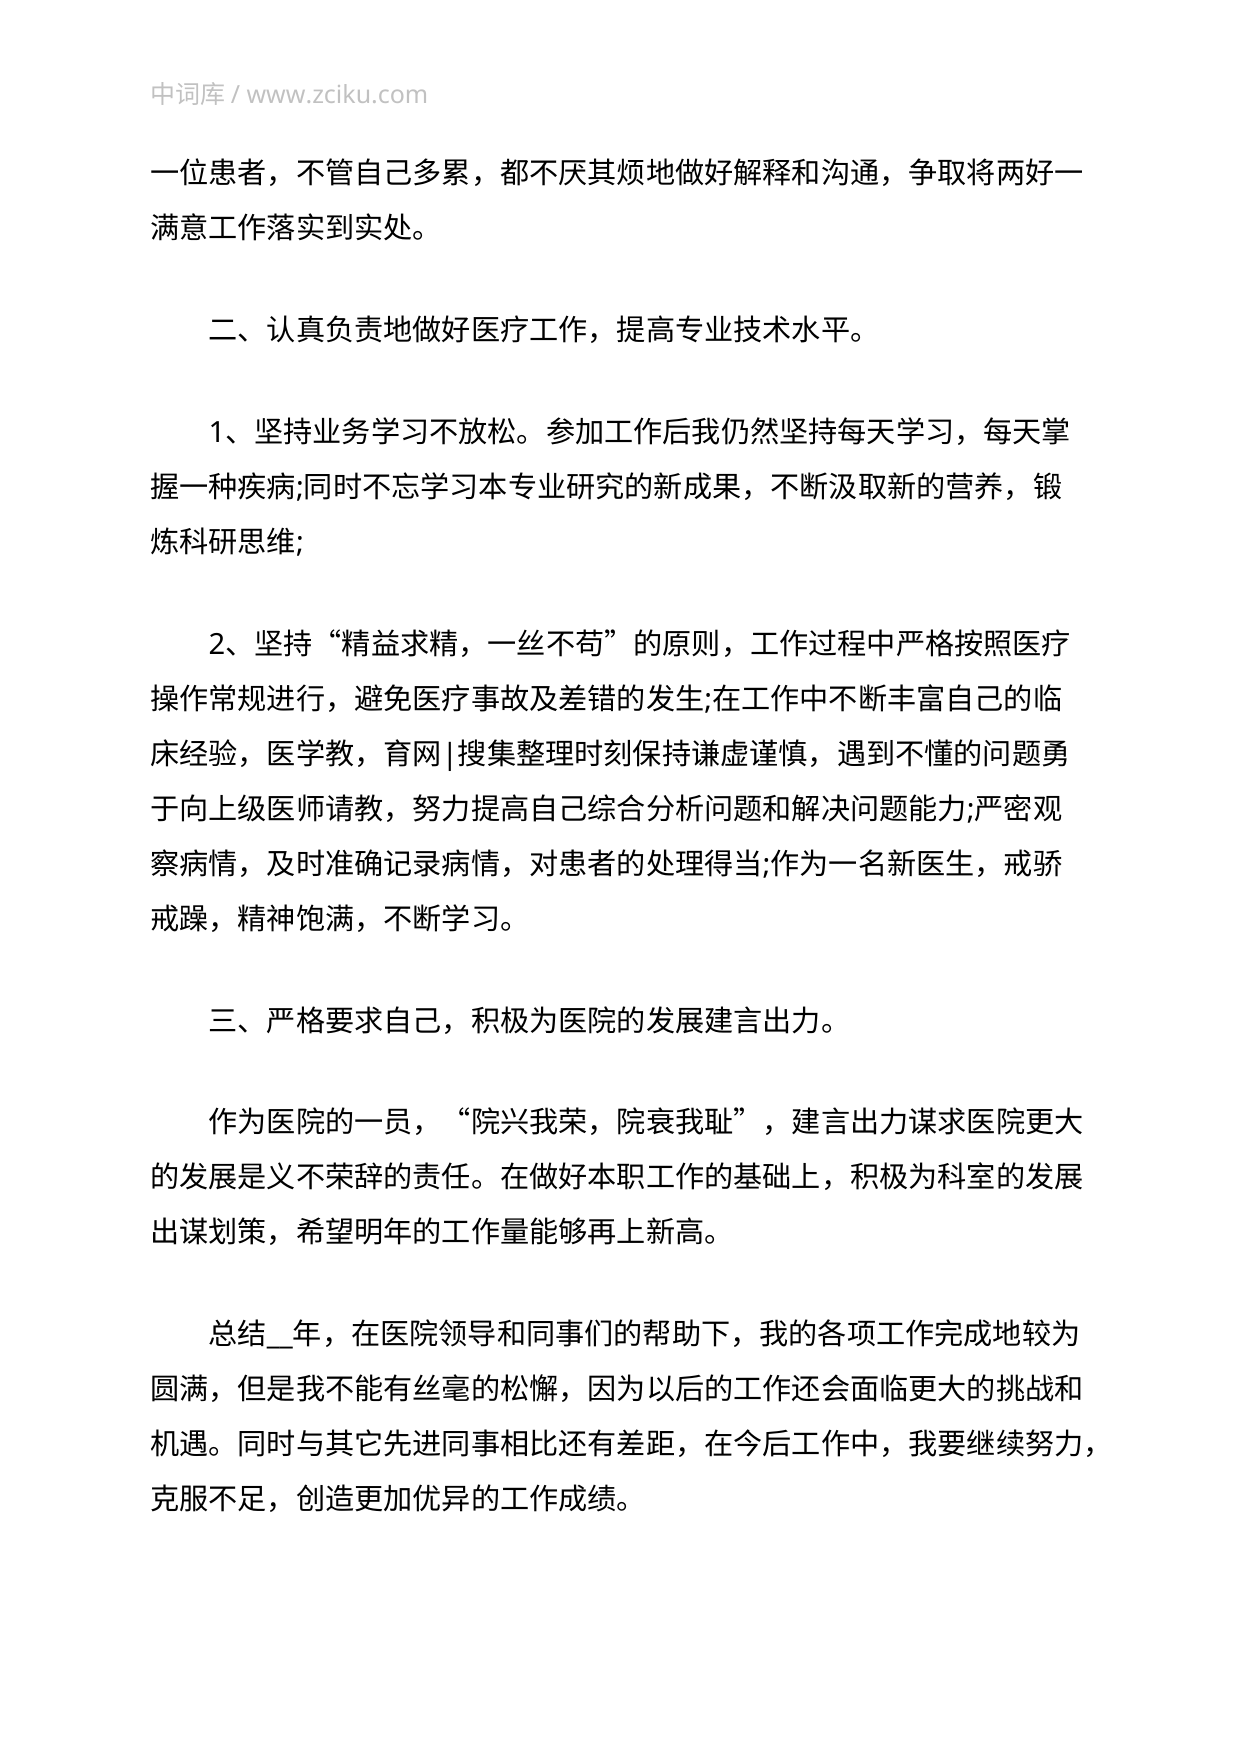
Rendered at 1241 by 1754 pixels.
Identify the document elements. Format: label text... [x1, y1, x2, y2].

text 二、认真负责地做好医疗工作，提高专业技术水平。 [150, 307, 1090, 349]
text 1、坚持业务学习不放松。参加工作后我仍然坚持每天学习，每天掌握一种疾病;同时不忘学习本专业研究的新成果，不断汲取新的营养，锻炼科研思维; [150, 408, 1090, 561]
text 三、严格要求自己，积极为医院的发展建言出力。 [150, 997, 1090, 1039]
text 作为医院的一员，“院兴我荣，院衰我耻”，建言出力谋求医院更大的发展是义不荣辞的责任。在做好本职工作的基础上，积极为科室的发展出谋划策，希望明年的工作量能够再上新高。 [150, 1099, 1090, 1251]
text 总结__年，在医院领导和同事们的帮助下，我的各项工作完成地较为圆满，但是我不能有丝毫的松懈，因为以后的工作还会面临更大的挑战和机遇。同时与其它先进同事相比还有差距，在今后工作中，我要继续努力，克服不足，创造更加优异的工作成绩。 [150, 1311, 1090, 1518]
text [150, 150, 1090, 247]
text 2、坚持“精益求精，一丝不苟”的原则，工作过程中严格按照医疗操作常规进行，避免医疗事故及差错的发生;在工作中不断丰富自己的临床经验，医学教，育网|搜集整理时刻保持谦虚谨慎，遇到不懂的问题勇于向上级医师请教，努力提高自己综合分析问题和解决问题能力;严密观察病情，及时准确记录病情，对患者的处理得当;作为一名新医生，戒骄戒躁，精神饱满，不断学习。 [150, 620, 1090, 938]
